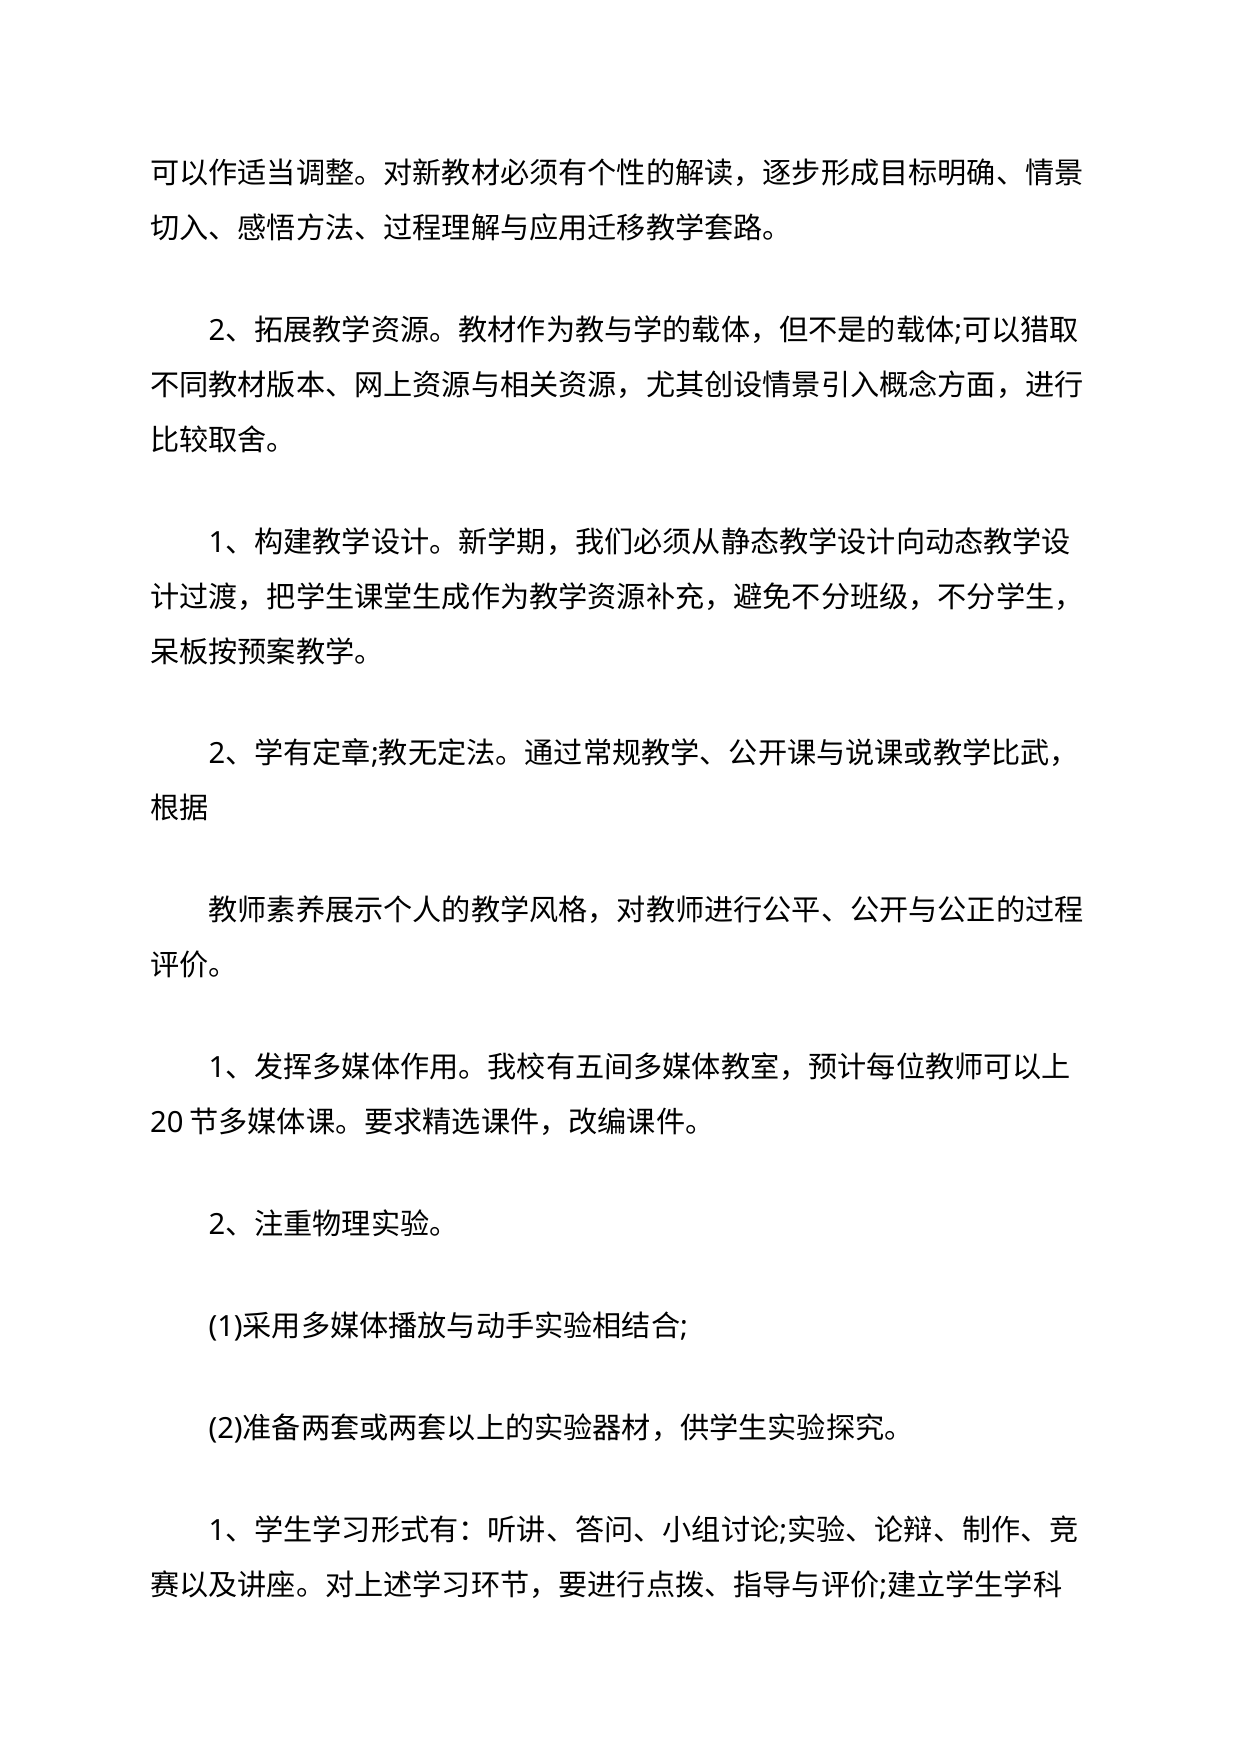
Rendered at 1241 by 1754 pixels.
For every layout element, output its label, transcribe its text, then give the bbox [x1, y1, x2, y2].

text 教师素养展示个人的教学风格，对教师进行公平、公开与公正的过程评价。 [150, 887, 1090, 984]
text 2、学有定章;教无定法。通过常规教学、公开课与说课或教学比武，根据 [150, 730, 1090, 827]
text 2、拓展教学资源。教材作为教与学的载体，但不是的载体;可以猎取不同教材版本、网上资源与相关资源，尤其创设情景引入概念方面，进行比较取舍。 [150, 307, 1090, 459]
text 1、构建教学设计。新学期，我们必须从静态教学设计向动态教学设计过渡，把学生课堂生成作为教学资源补充，避免不分班级，不分学生，呆板按预案教学。 [150, 518, 1090, 671]
text 2、注重物理实验。 [150, 1200, 1090, 1243]
text 1、发挥多媒体作用。我校有五间多媒体教室，预计每位教师可以上20节多媒体课。要求精选课件，改编课件。 [150, 1043, 1090, 1141]
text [150, 150, 1090, 247]
text (2)准备两套或两套以上的实验器材，供学生实验探究。 [150, 1404, 1090, 1447]
text (1)采用多媒体播放与动手实验相结合; [150, 1302, 1090, 1345]
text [150, 1506, 1090, 1604]
